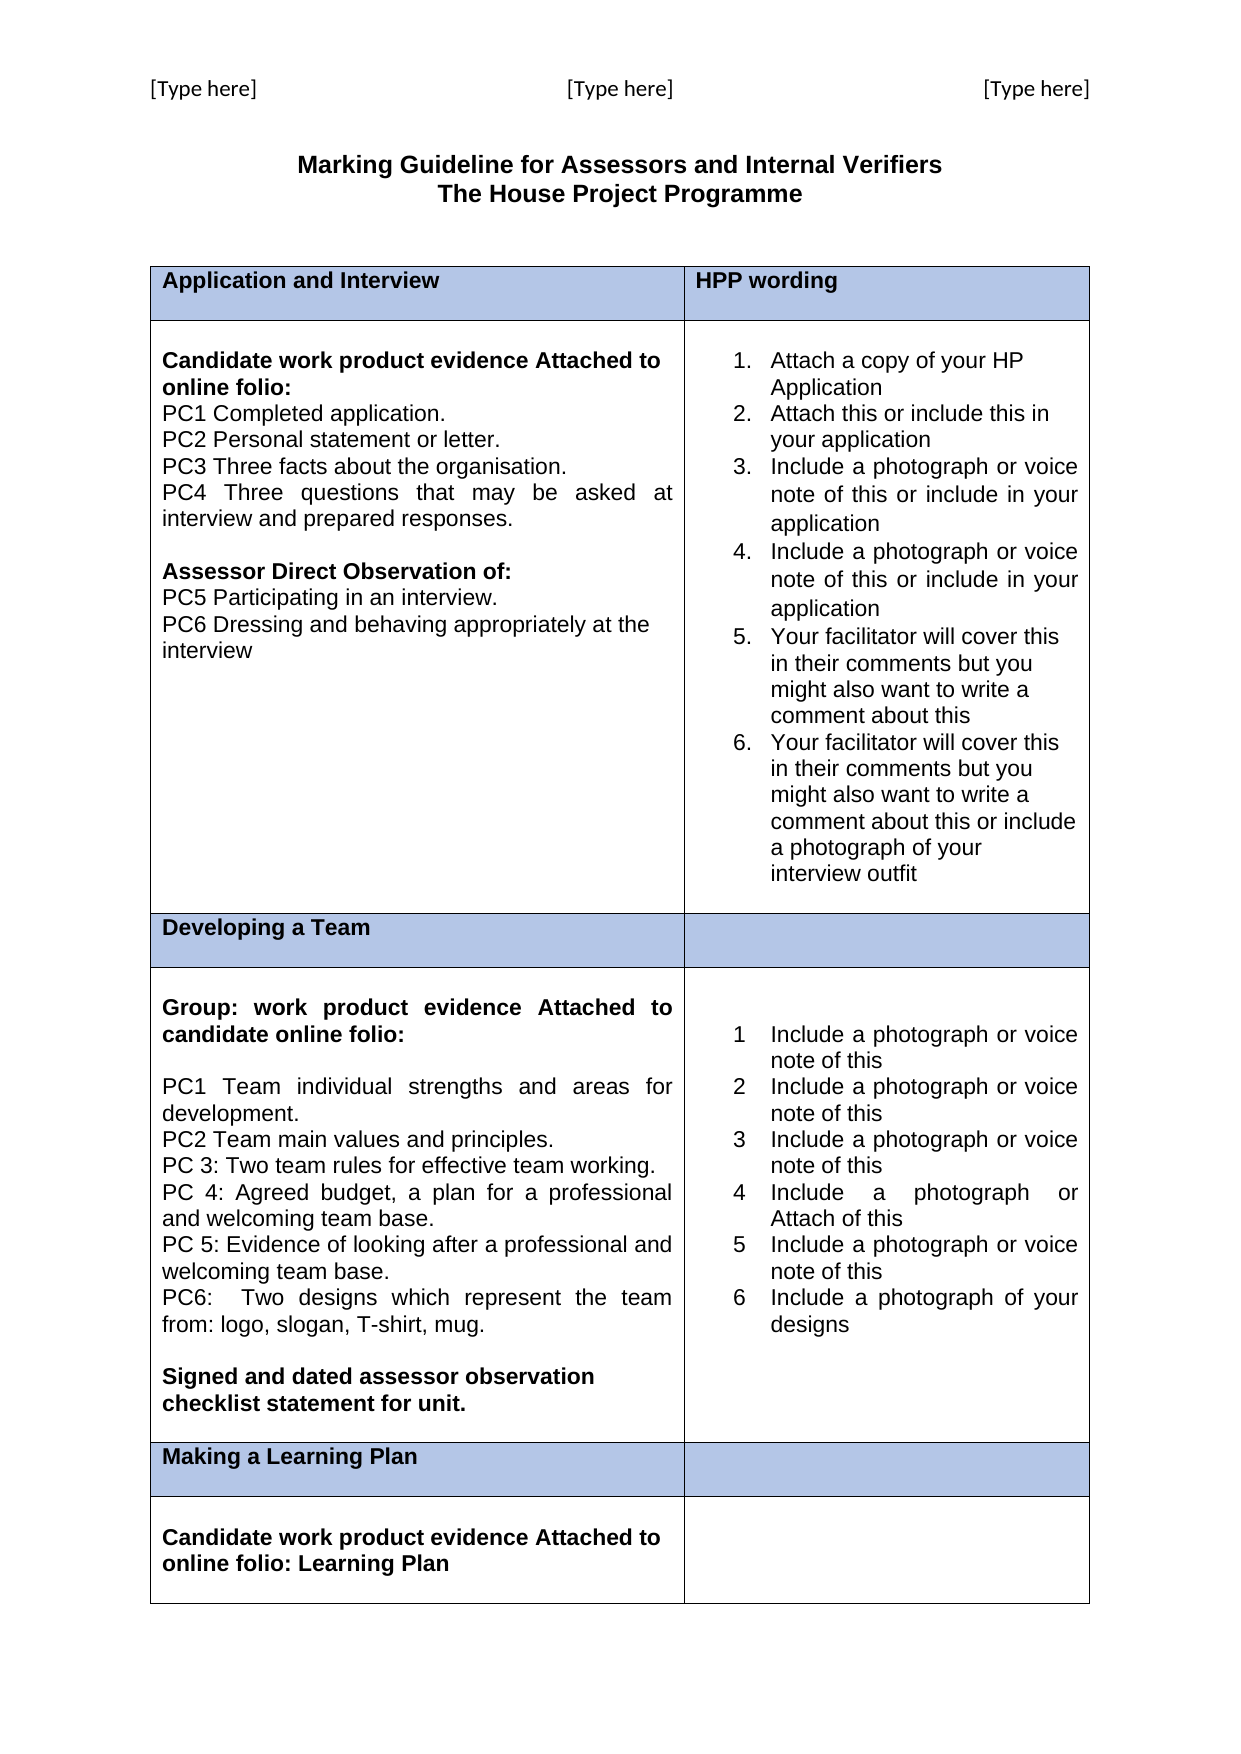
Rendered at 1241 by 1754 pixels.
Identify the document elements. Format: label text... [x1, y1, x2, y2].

table_cell Candidate work product evidence Attached to online folio: PC1 Completed application. PC2 Personal statement or letter. PC3 Three facts about the organisation. PC4 Three questions that may be asked at interview and prepared responses. Assessor Direct Observation of: PC5 Participating in an interview. PC6 Dressing and behaving appropriately at the interview [151, 321, 684, 913]
table_cell Group: work product evidence Attached to candidate online folio: PC1 Team individual strengths and areas for development. PC2 Team main values and principles. PC 3: Two team rules for effective team working. PC 4: Agreed budget, a plan for a professional and welcoming team base. PC 5: Evidence of looking after a professional and welcoming team base. PC6: Two designs which represent the team from: logo, slogan, T-shirt, mug. Signed and dated assessor observation checklist statement for unit. [151, 968, 684, 1442]
text Marking Guideline for Assessors and Internal Verifiers [150, 150, 1090, 179]
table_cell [151, 1497, 684, 1602]
table_cell Making a Learning Plan [151, 1443, 684, 1496]
table_cell [685, 1443, 1089, 1496]
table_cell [685, 1497, 1089, 1602]
table_header HPP wording [685, 267, 1089, 320]
table_cell [685, 914, 1089, 967]
table_cell Attach a copy of your HP Application Attach this or include this in your application Include a photograph or voice note of this or include in your application Include a photograph or voice note of this or include in your application Your facilitator will cover this in their comments but you might also want to write a comment about this Your facilitator will cover this in their comments but you might also want to write a comment about this or include a photograph of your interview outfit [685, 321, 1089, 913]
table_header Application and Interview [151, 267, 684, 320]
table_cell Developing a Team [151, 914, 684, 967]
table_cell Include a photograph or voice note of this Include a photograph or voice note of this Include a photograph or voice note of this Include a photograph or Attach of this Include a photograph or voice note of this Include a photograph of your designs [685, 968, 1089, 1442]
text The House Project Programme [150, 179, 1090, 207]
